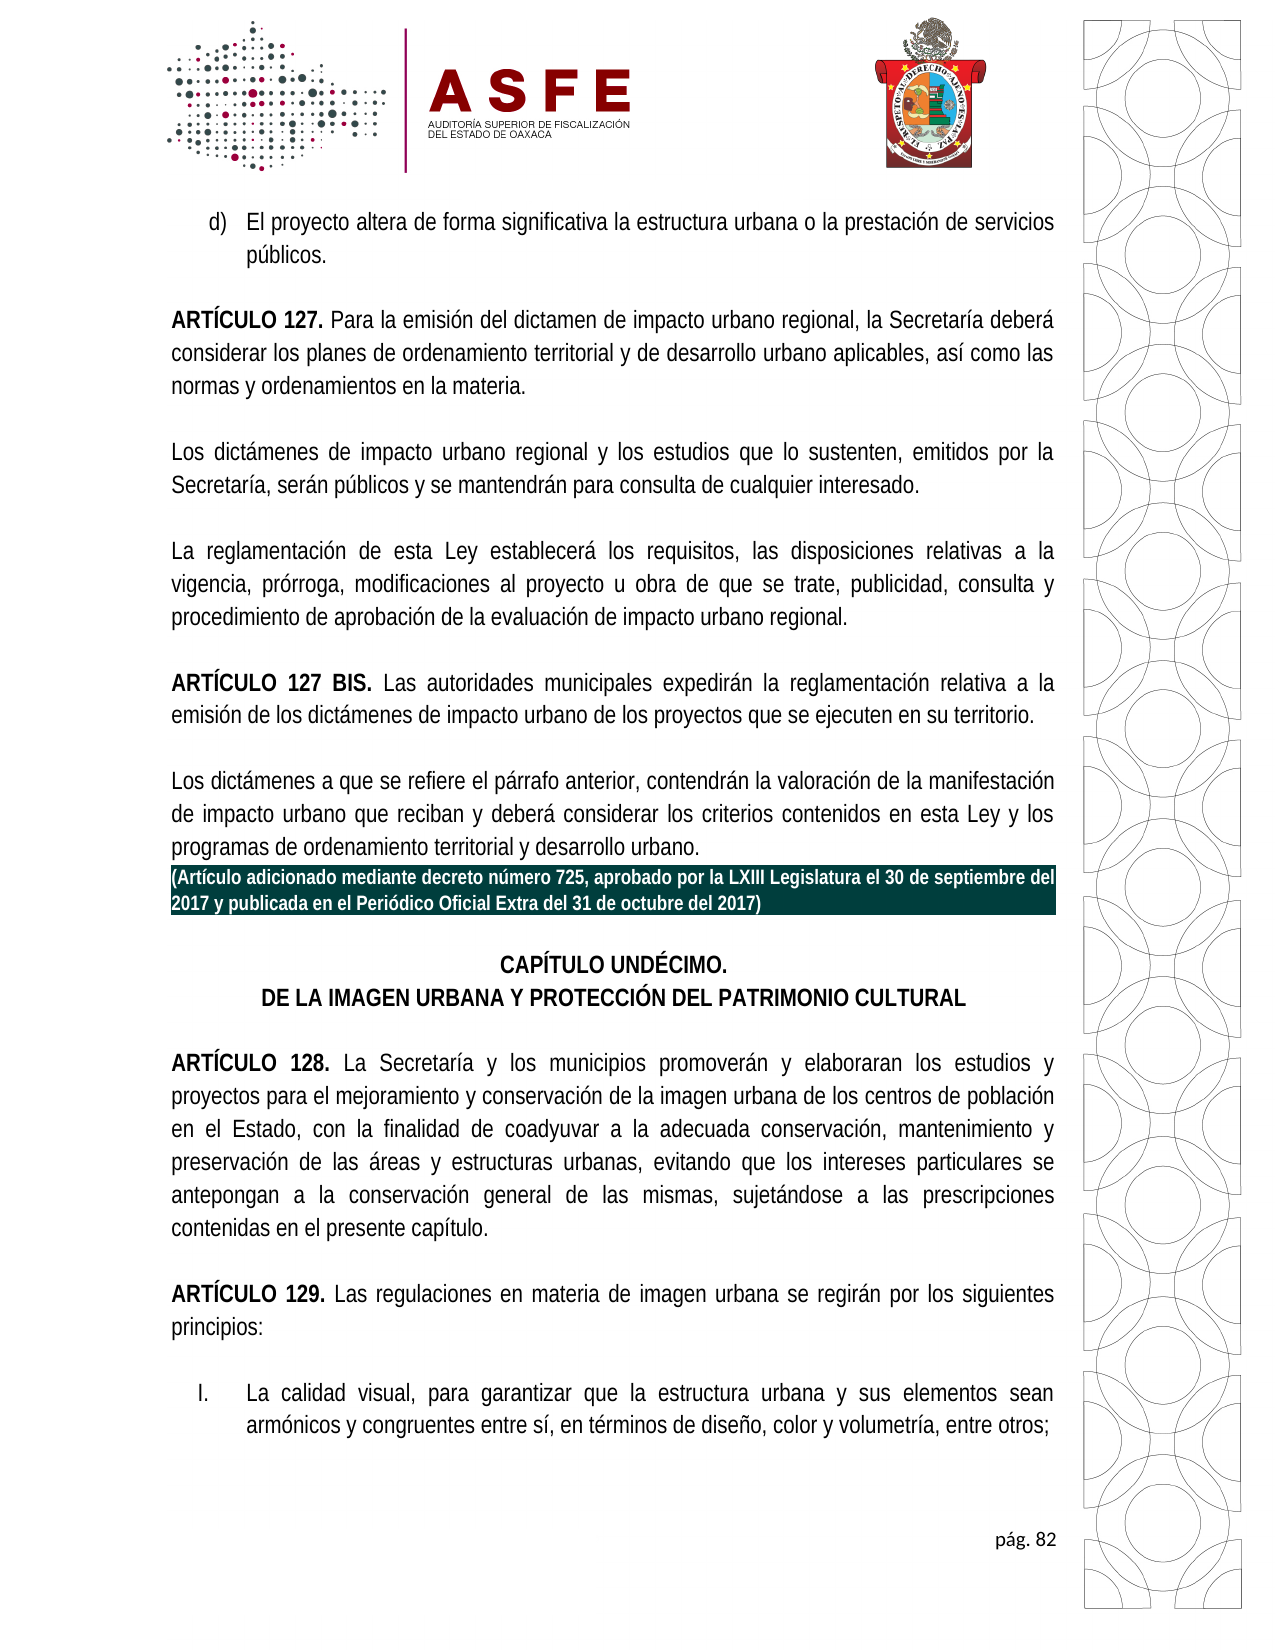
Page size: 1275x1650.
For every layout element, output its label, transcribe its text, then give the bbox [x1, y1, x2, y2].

text (Artículo adicionado mediante decreto número 725, aprobado por la LXIII Legislatura el 30 de septiembre del 2017 y publicada en el Periódico Oficial Extra del 31 de octubre del 2017) [171, 865, 1056, 915]
text CAPÍTULO UNDÉCIMO. [171, 950, 1056, 978]
text Los dictámenes a que se refiere el párrafo anterior, contendrán la valoración de la manifestación de impacto urbano que reciban y deberá considerar los criterios contenidos en esta Ley y los programas de ordenamiento territorial y desarrollo urbano. [171, 766, 1056, 861]
picture [167, 15, 1275, 1650]
list El proyecto altera de forma significativa la estructura urbana o la prestación de servicios públicos. [209, 207, 1056, 268]
text DE LA IMAGEN URBANA Y PROTECCIÓN DEL PATRIMONIO CULTURAL [171, 983, 1056, 1011]
list La calidad visual, para garantizar que la estructura urbana y sus elementos sean armónicos y congruentes entre sí, en términos de diseño, color y volumetría, entre otros; [209, 1378, 1056, 1439]
text ARTÍCULO 129. Las regulaciones en materia de imagen urbana se regirán por los siguientes principios: [171, 1279, 1056, 1340]
text Los dictámenes de impacto urbano regional y los estudios que lo sustenten, emitidos por la Secretaría, serán públicos y se mantendrán para consulta de cualquier interesado. [171, 437, 1056, 499]
text La reglamentación de esta Ley establecerá los requisitos, las disposiciones relativas a la vigencia, prórroga, modificaciones al proyecto u obra de que se trate, publicidad, consulta y procedimiento de aprobación de la evaluación de impacto urbano regional. [171, 536, 1056, 630]
text ARTÍCULO 127 BIS. Las autoridades municipales expedirán la reglamentación relativa a la emisión de los dictámenes de impacto urbano de los proyectos que se ejecuten en su territorio. [171, 668, 1056, 729]
text ARTÍCULO 127. Para la emisión del dictamen de impacto urbano regional, la Secretaría deberá considerar los planes de ordenamiento territorial y de desarrollo urbano aplicables, así como las normas y ordenamientos en la materia. [171, 306, 1056, 400]
text ARTÍCULO 128. La Secretaría y los municipios promoverán y elaboraran los estudios y proyectos para el mejoramiento y conservación de la imagen urbana de los centros de población en el Estado, con la finalidad de coadyuvar a la adecuada conservación, mantenimiento y preservación de las áreas y estructuras urbanas, evitando que los intereses particulares se antepongan a la conservación general de las mismas, sujetándose a las prescripciones contenidas en el presente capítulo. [171, 1048, 1056, 1242]
